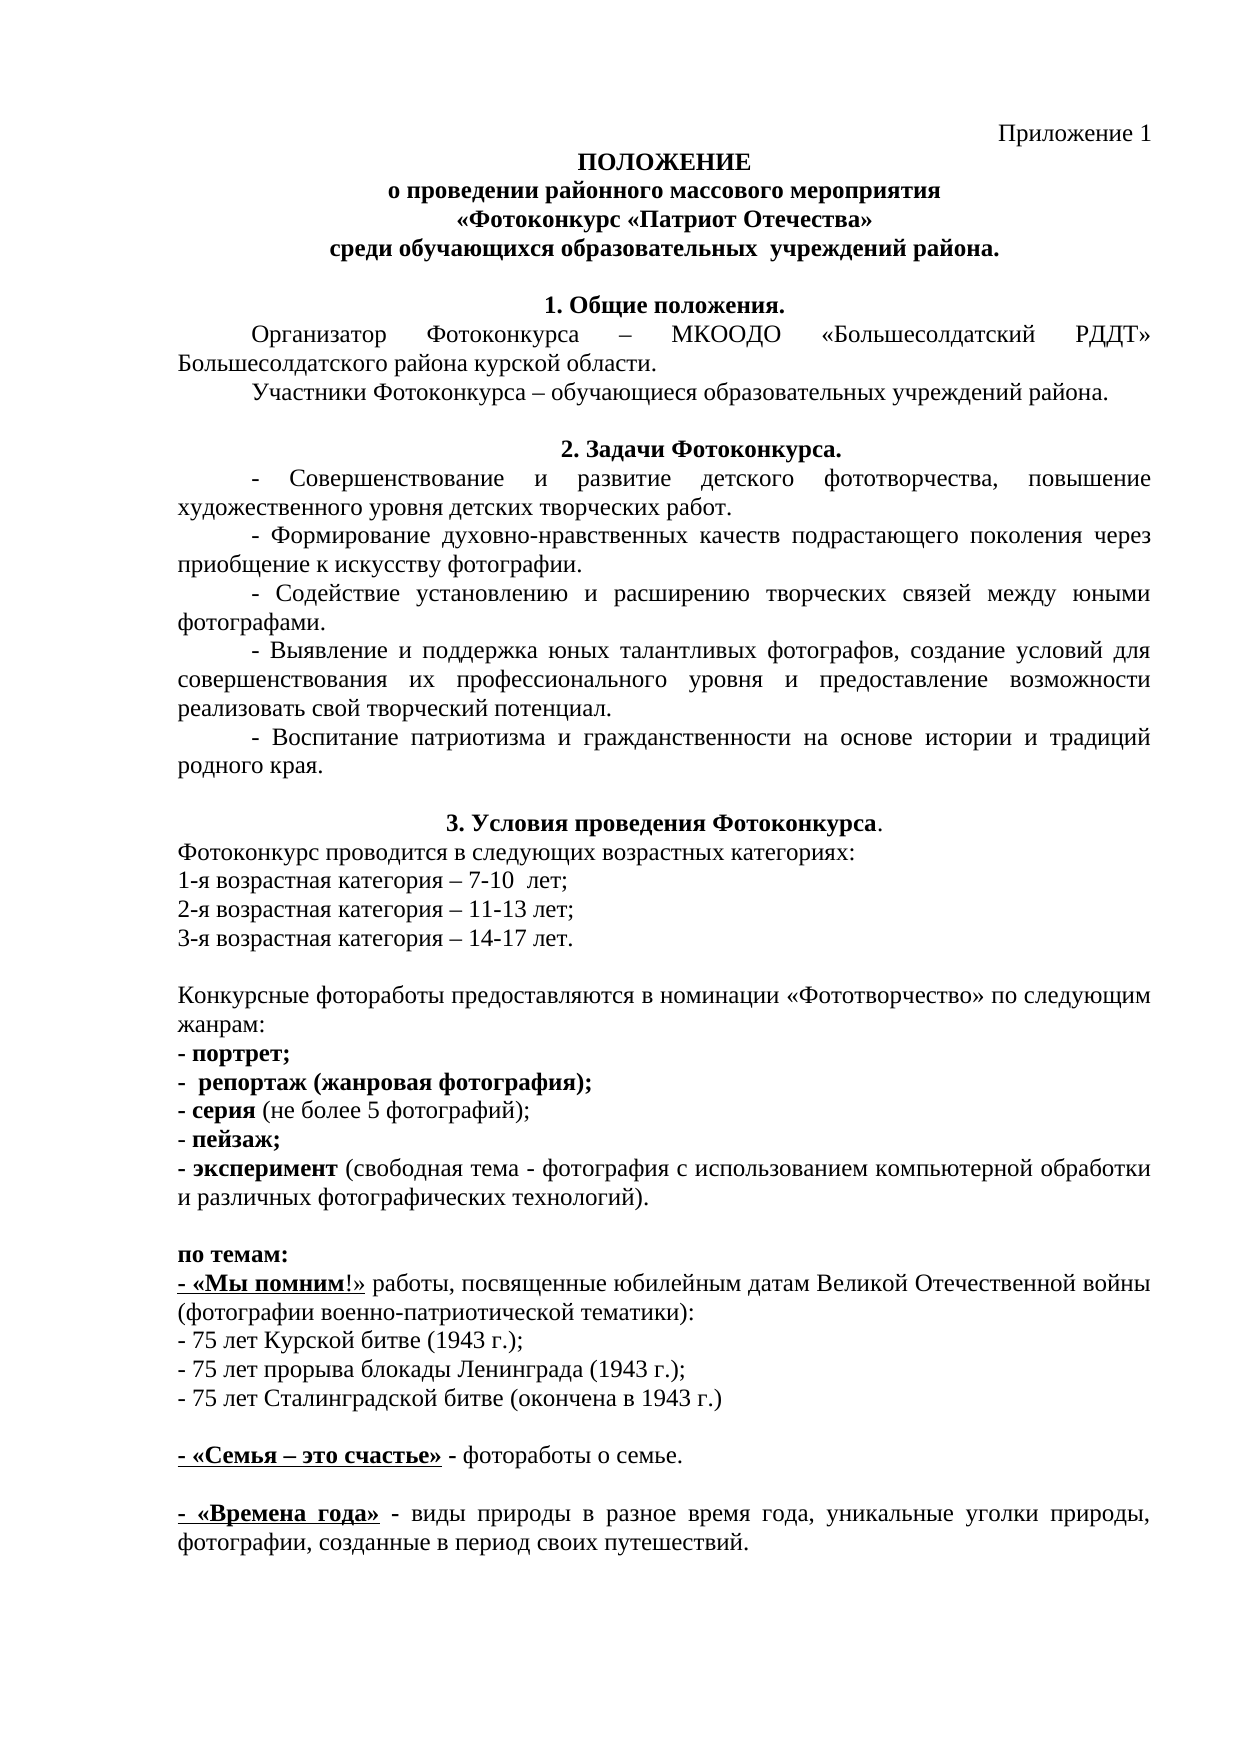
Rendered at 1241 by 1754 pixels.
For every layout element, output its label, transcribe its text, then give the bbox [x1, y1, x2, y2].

text 3-я возрастная категория – 14-17 лет. [177, 923, 1152, 952]
text Приложение 1 [177, 118, 1152, 147]
text о проведении районного массового мероприятия [177, 176, 1152, 204]
text - Воспитание патриотизма и гражданственности на основе истории и традиций родного края. [177, 722, 1152, 779]
text 2-я возрастная категория – 11-13 лет; [177, 894, 1152, 923]
text - эксперимент (свободная тема - фотография с использованием компьютерной обработки и различных фотографических технологий). [177, 1153, 1152, 1211]
text - пейзаж; [177, 1124, 1152, 1153]
text - Совершенствование и развитие детского фототворчества, повышение художественного уровня детских творческих работ. [177, 463, 1152, 521]
text - портрет; [177, 1038, 1152, 1067]
text - «Времена года» - виды природы в разное время года, уникальные уголки природы, фотографии, созданные в период своих путешествий. [177, 1498, 1152, 1556]
text - 75 лет Курской битве (1943 г.); [177, 1326, 1152, 1354]
text - 75 лет прорыва блокады Ленинграда (1943 г.); [177, 1354, 1152, 1383]
text Конкурсные фотоработы предоставляются в номинации «Фототворчество» по следующим жанрам: [177, 981, 1152, 1038]
text по темам: [177, 1239, 1152, 1268]
text 1-я возрастная категория – 7-10 лет; [177, 866, 1152, 894]
text - Формирование духовно-нравственных качеств подрастающего поколения через приобщение к искусству фотографии. [177, 521, 1152, 578]
text Фотоконкурс проводится в следующих возрастных категориях: [177, 837, 1152, 866]
text - Содействие установлению и расширению творческих связей между юными фотографами. [177, 578, 1152, 636]
text - серия (не более 5 фотографий); [177, 1096, 1152, 1124]
text среди обучающихся образовательных учреждений района. [177, 233, 1152, 262]
text Организатор Фотоконкурса – МКООДО «Большесолдатский РДДТ» Большесолдатского района курской области. [177, 319, 1152, 377]
text 1. Общие положения. [177, 291, 1152, 319]
text - «Семья – это счастье» - фотоработы о семье. [177, 1441, 1152, 1469]
text - «Мы помним!» работы, посвященные юбилейным датам Великой Отечественной войны (фотографии военно-патриотической тематики): [177, 1268, 1152, 1326]
text 3. Условия проведения Фотоконкурса. [177, 808, 1152, 837]
text - 75 лет Сталинградской битве (окончена в 1943 г.) [177, 1383, 1152, 1412]
text «Фотоконкурс «Патриот Отечества» [177, 204, 1152, 233]
text 2. Задачи Фотоконкурса. [177, 434, 1152, 463]
text - Выявление и поддержка юных талантливых фотографов, создание условий для совершенствования их профессионального уровня и предоставление возможности реализовать свой творческий потенциал. [177, 636, 1152, 722]
text Участники Фотоконкурса – обучающиеся образовательных учреждений района. [177, 377, 1152, 406]
text - репортаж (жанровая фотография); [177, 1067, 1152, 1096]
text ПОЛОЖЕНИЕ [177, 147, 1152, 176]
